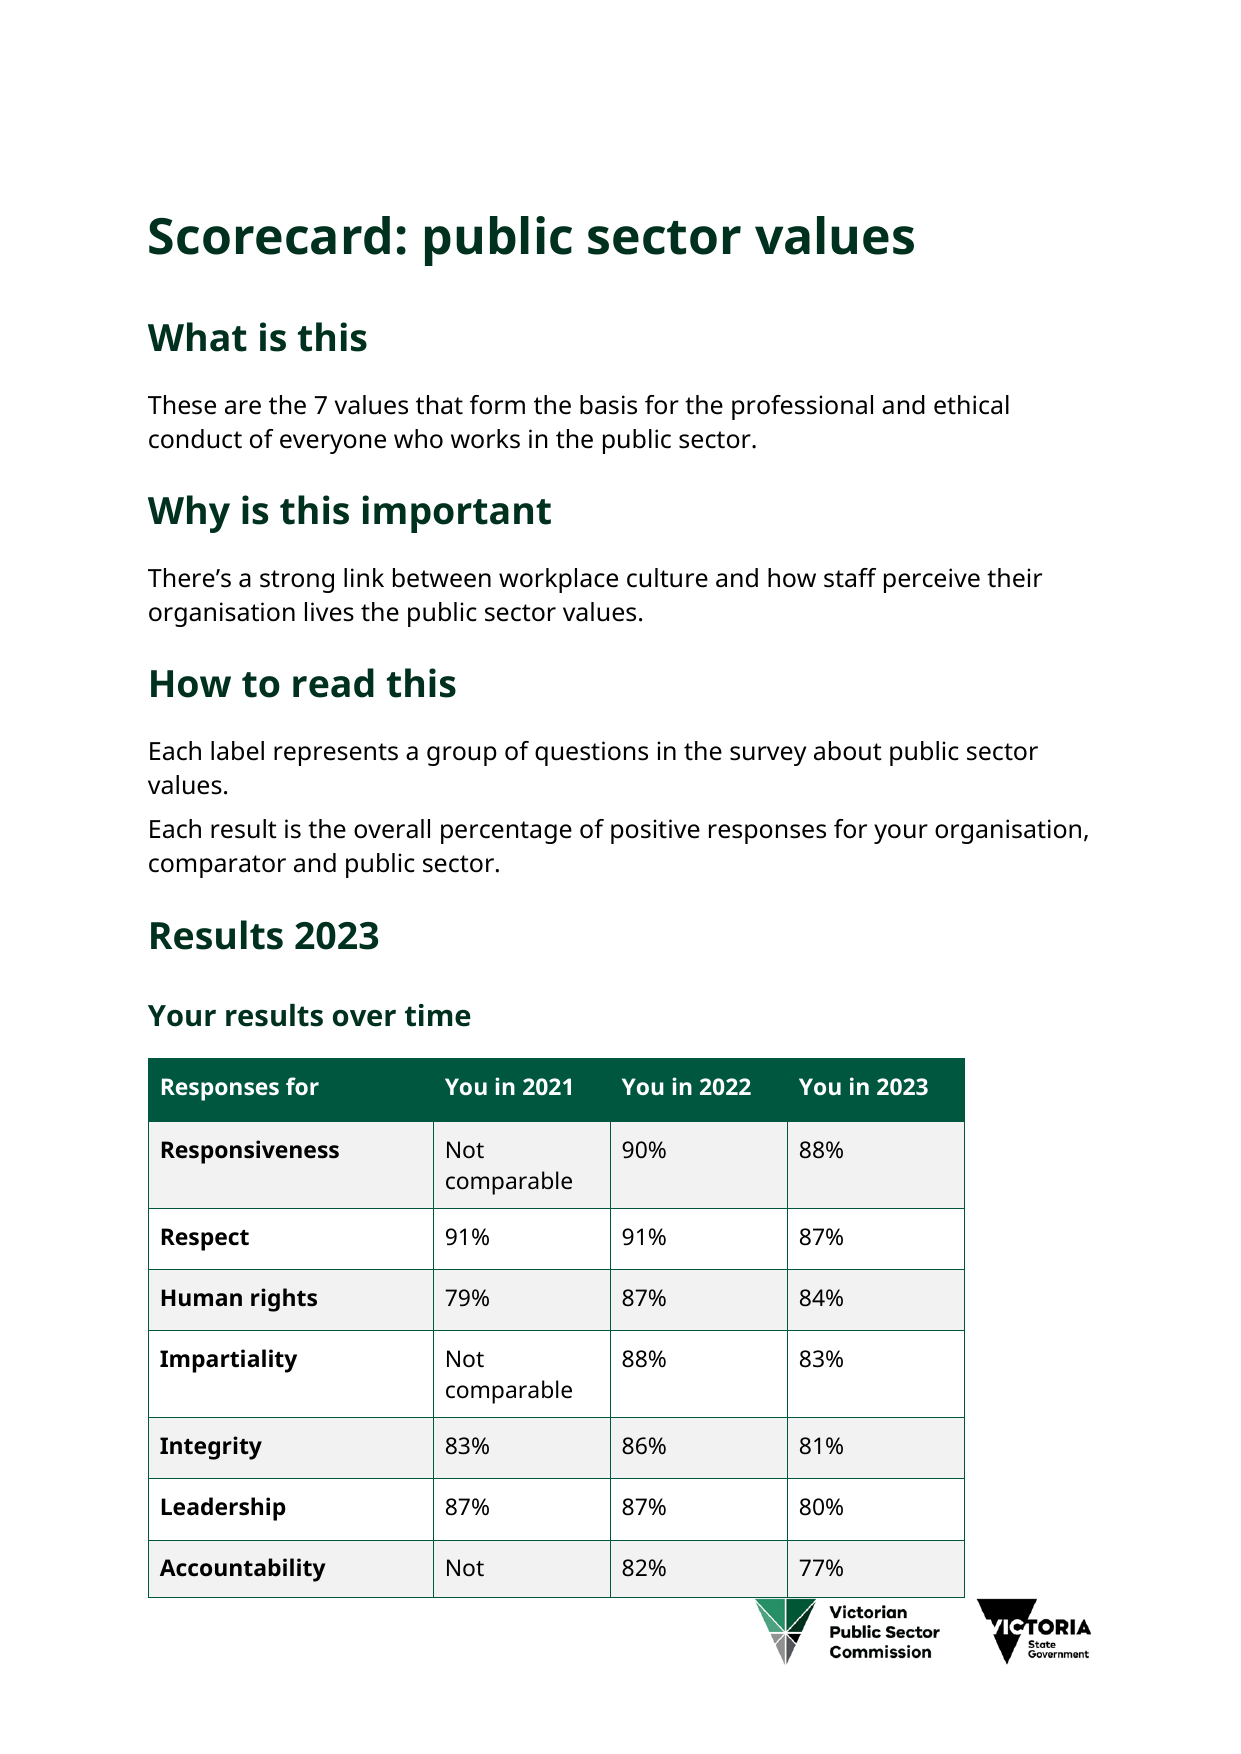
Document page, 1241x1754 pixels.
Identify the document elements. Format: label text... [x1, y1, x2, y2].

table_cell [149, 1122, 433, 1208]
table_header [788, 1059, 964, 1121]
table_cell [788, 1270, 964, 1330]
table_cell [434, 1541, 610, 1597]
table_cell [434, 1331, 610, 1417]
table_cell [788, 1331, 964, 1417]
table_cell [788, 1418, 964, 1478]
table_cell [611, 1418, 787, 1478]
subtitle How to read this [148, 658, 1092, 709]
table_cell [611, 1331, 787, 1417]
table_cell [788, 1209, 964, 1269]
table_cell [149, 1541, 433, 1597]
subtitle What is this [148, 311, 1092, 362]
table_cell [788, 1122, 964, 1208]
text Each label represents a group of questions in the survey about public sector values. [148, 733, 1092, 802]
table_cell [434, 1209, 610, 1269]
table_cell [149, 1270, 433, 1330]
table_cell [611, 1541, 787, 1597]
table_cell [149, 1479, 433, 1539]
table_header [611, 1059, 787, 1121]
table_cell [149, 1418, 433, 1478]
text These are the 7 values that form the basis for the professional and ethical conduct of everyone who works in the public sector. [148, 387, 1092, 455]
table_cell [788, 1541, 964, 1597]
text Each result is the overall percentage of positive responses for your organisation, comparator and public sector. [148, 812, 1092, 880]
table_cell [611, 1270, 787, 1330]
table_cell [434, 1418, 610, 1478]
subtitle Why is this important [148, 484, 1092, 536]
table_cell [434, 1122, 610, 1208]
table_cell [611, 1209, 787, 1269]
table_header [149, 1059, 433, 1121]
subtitle Scorecard: public sector values [148, 201, 1092, 269]
picture [754, 1598, 1093, 1666]
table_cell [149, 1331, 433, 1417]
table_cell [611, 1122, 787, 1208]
subtitle Results 2023 [148, 909, 1092, 960]
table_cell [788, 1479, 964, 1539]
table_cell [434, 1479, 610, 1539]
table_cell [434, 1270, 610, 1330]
subtitle Your results over time [148, 996, 1092, 1035]
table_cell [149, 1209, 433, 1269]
text There’s a strong link between workplace culture and how staff perceive their organisation lives the public sector values. [148, 560, 1092, 628]
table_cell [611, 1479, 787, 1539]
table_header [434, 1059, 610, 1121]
